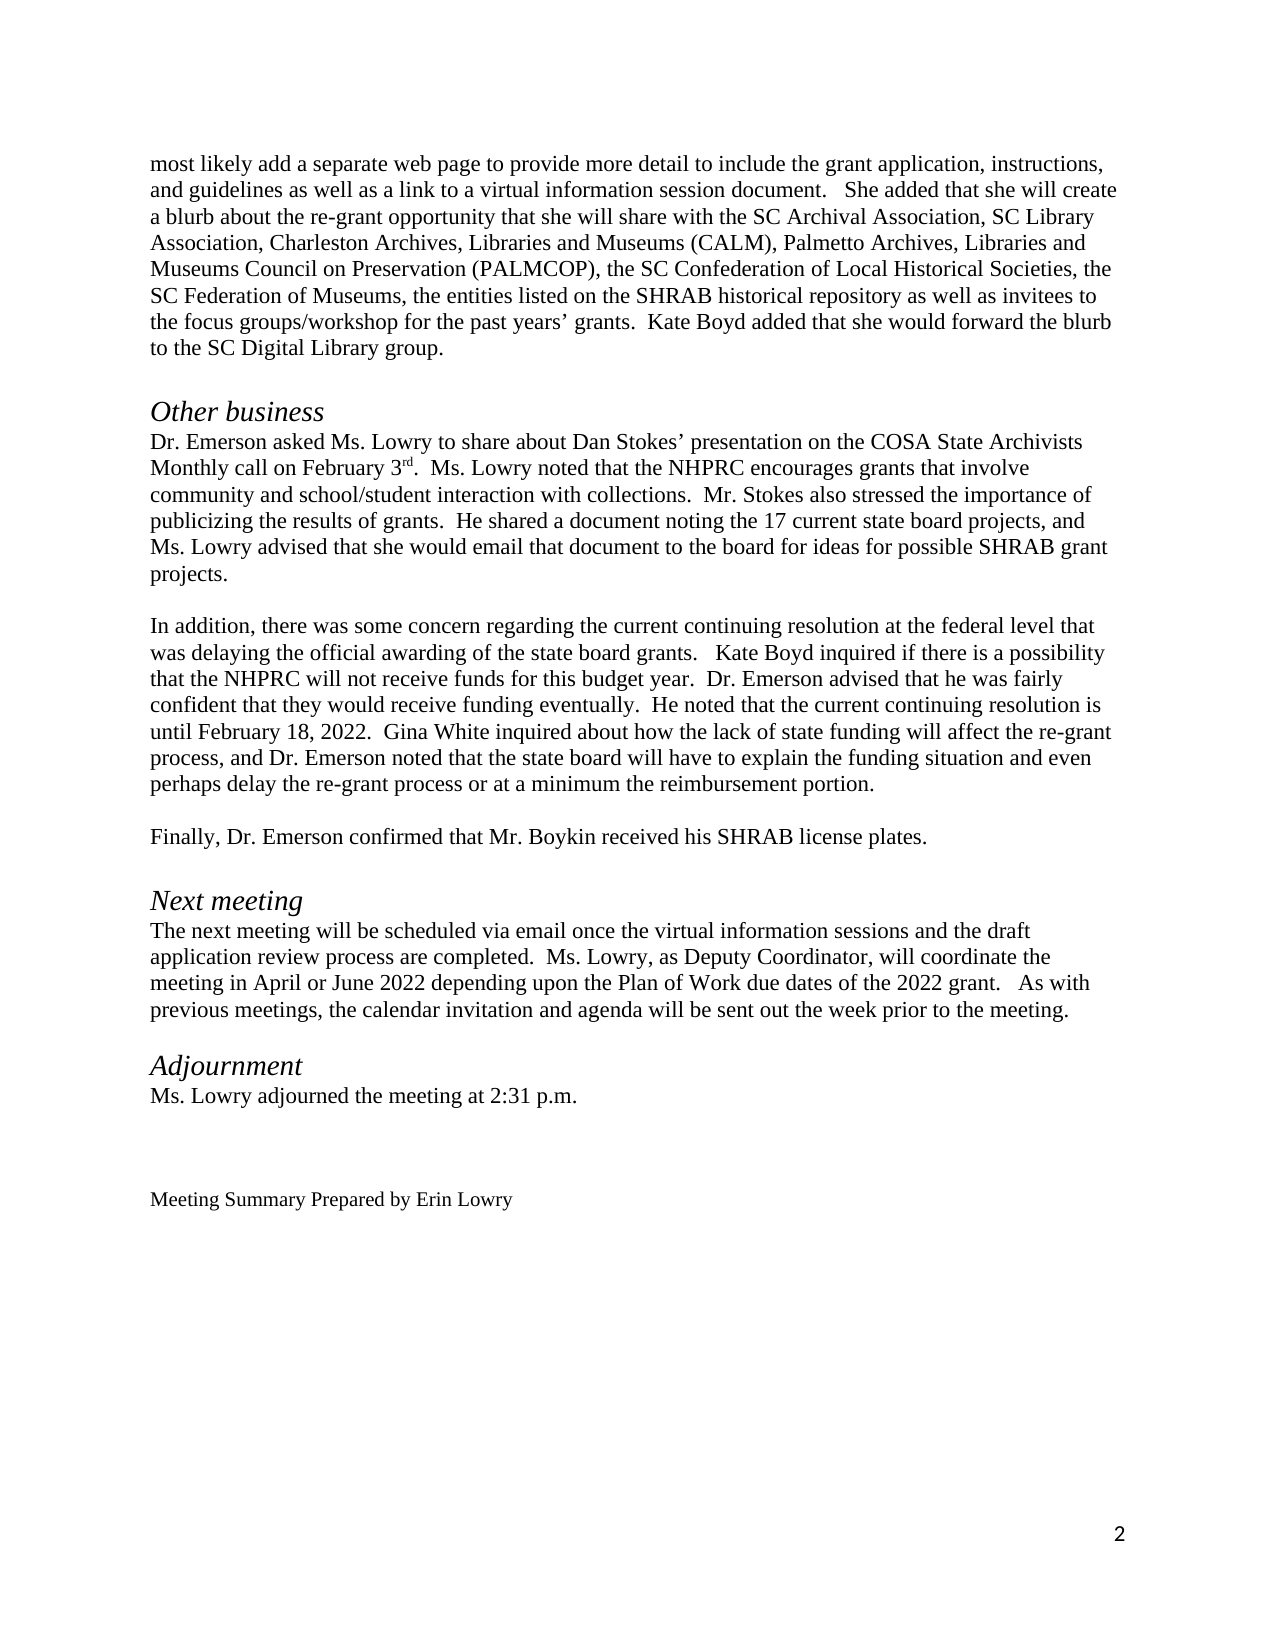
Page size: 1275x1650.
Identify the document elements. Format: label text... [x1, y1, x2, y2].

text Meeting Summary Prepared by Erin Lowry [150, 1187, 1125, 1211]
text The next meeting will be scheduled via email once the virtual information sessions and the draft application review process are completed. Ms. Lowry, as Deputy Coordinator, will coordinate the meeting in April or June 2022 depending upon the Plan of Work due dates of the 2022 grant. As with previous meetings, the calendar invitation and agenda will be sent out the week prior to the meeting. [150, 917, 1125, 1022]
text Finally, Dr. Emerson confirmed that Mr. Boykin received his SHRAB license plates. [150, 823, 1125, 849]
text Next meeting [150, 883, 1125, 917]
text In addition, there was some concern regarding the current continuing resolution at the federal level that was delaying the official awarding of the state board grants. Kate Boyd inquired if there is a possibility that the NHPRC will not receive funds for this budget year. Dr. Emerson advised that he was fairly confident that they would receive funding eventually. He noted that the current continuing resolution is until February 18, 2022. Gina White inquired about how the lack of state funding will affect the re-grant process, and Dr. Emerson noted that the state board will have to explain the funding situation and even perhaps delay the re-grant process or at a minimum the reimbursement portion. [150, 612, 1125, 797]
text Adjournment [150, 1048, 1125, 1082]
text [150, 150, 1125, 361]
text Ms. Lowry adjourned the meeting at 2:31 p.m. [150, 1082, 1125, 1108]
text Other business [150, 394, 1125, 428]
text Dr. Emerson asked Ms. Lowry to share about Dan Stokes’ presentation on the COSA State Archivists Monthly call on February 3rd. Ms. Lowry noted that the NHPRC encourages grants that involve community and school/student interaction with collections. Mr. Stokes also stressed the importance of publicizing the results of grants. He shared a document noting the 17 current state board projects, and Ms. Lowry advised that she would email that document to the board for ideas for possible SHRAB grant projects. [150, 428, 1125, 586]
